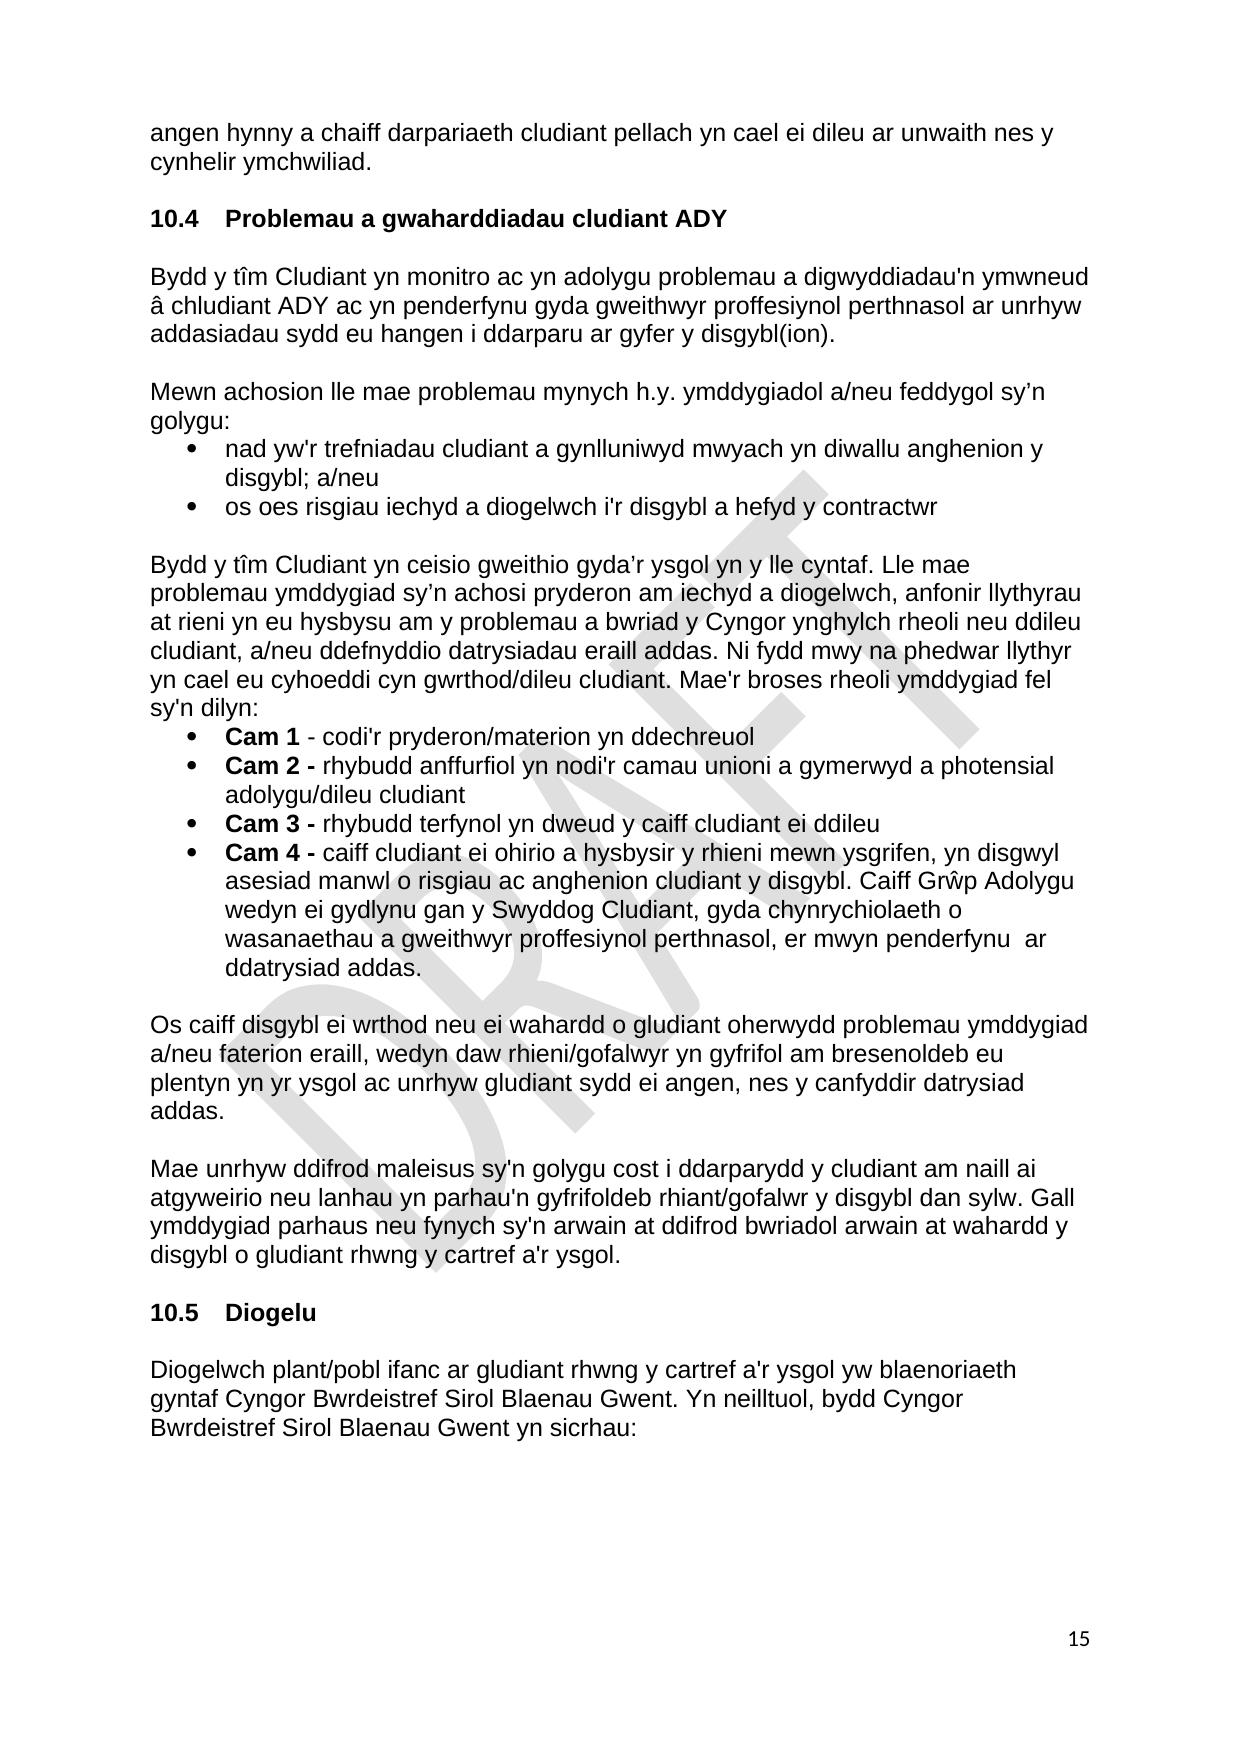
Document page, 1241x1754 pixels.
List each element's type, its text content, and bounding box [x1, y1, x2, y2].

text Bydd y tîm Cludiant yn monitro ac yn adolygu problemau a digwyddiadau'n ymwneud â chludiant ADY ac yn penderfynu gyda gweithwyr proffesiynol perthnasol ar unrhyw addasiadau sydd eu hangen i ddarparu ar gyfer y disgybl(ion). [150, 262, 1090, 348]
text Bydd y tîm Cludiant yn ceisio gweithio gyda’r ysgol yn y lle cyntaf. Lle mae problemau ymddygiad sy’n achosi pryderon am iechyd a diogelwch, anfonir llythyrau at rieni yn eu hysbysu am y problemau a bwriad y Cyngor ynghylch rheoli neu ddileu cludiant, a/neu ddefnyddio datrysiadau eraill addas. Ni fydd mwy na phedwar llythyr yn cael eu cyhoeddi cyn gwrthod/dileu cludiant. Mae'r broses rheoli ymddygiad fel sy'n dilyn: [150, 550, 1090, 722]
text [150, 118, 1090, 176]
list os oes risgiau iechyd a diogelwch i'r disgybl a hefyd y contractwr [187, 492, 1090, 521]
text Mewn achosion lle mae problemau mynych h.y. ymddygiadol a/neu feddygol sy’n golygu: [150, 377, 1090, 434]
list nad yw'r trefniadau cludiant a gynlluniwyd mwyach yn diwallu anghenion y disgybl; a/neu [187, 434, 1090, 492]
text Diogelwch plant/pobl ifanc ar gludiant rhwng y cartref a'r ysgol yw blaenoriaeth gyntaf Cyngor Bwrdeistref Sirol Blaenau Gwent. Yn neilltuol, bydd Cyngor Bwrdeistref Sirol Blaenau Gwent yn sicrhau: [150, 1355, 1090, 1441]
list Cam 1 - codi'r pryderon/materion yn ddechreuol [187, 722, 1090, 751]
list Cam 2 - rhybudd anffurfiol yn nodi'r camau unioni a gymerwyd a photensial adolygu/dileu cludiant [187, 751, 1090, 809]
text 10.5 Diogelu [150, 1298, 1090, 1326]
text Os caiff disgybl ei wrthod neu ei wahardd o gludiant oherwydd problemau ymddygiad a/neu faterion eraill, wedyn daw rhieni/gofalwyr yn gyfrifol am bresenoldeb eu plentyn yn yr ysgol ac unrhyw gludiant sydd ei angen, nes y canfyddir datrysiad addas. [150, 1010, 1090, 1125]
list Cam 4 - caiff cludiant ei ohirio a hysbysir y rhieni mewn ysgrifen, yn disgwyl asesiad manwl o risgiau ac anghenion cludiant y disgybl. Caiff Grŵp Adolygu wedyn ei gydlynu gan y Swyddog Cludiant, gyda chynrychiolaeth o wasanaethau a gweithwyr proffesiynol perthnasol, er mwyn penderfynu ar ddatrysiad addas. [187, 837, 1090, 981]
list Cam 3 - rhybudd terfynol yn dweud y caiff cludiant ei ddileu [187, 809, 1090, 837]
text Mae unrhyw ddifrod maleisus sy'n golygu cost i ddarparydd y cludiant am naill ai atgyweirio neu lanhau yn parhau'n gyfrifoldeb rhiant/gofalwr y disgybl dan sylw. Gall ymddygiad parhaus neu fynych sy'n arwain at ddifrod bwriadol arwain at wahardd y disgybl o gludiant rhwng y cartref a'r ysgol. [150, 1154, 1090, 1269]
text 10.4 Problemau a gwaharddiadau cludiant ADY [150, 204, 1090, 233]
